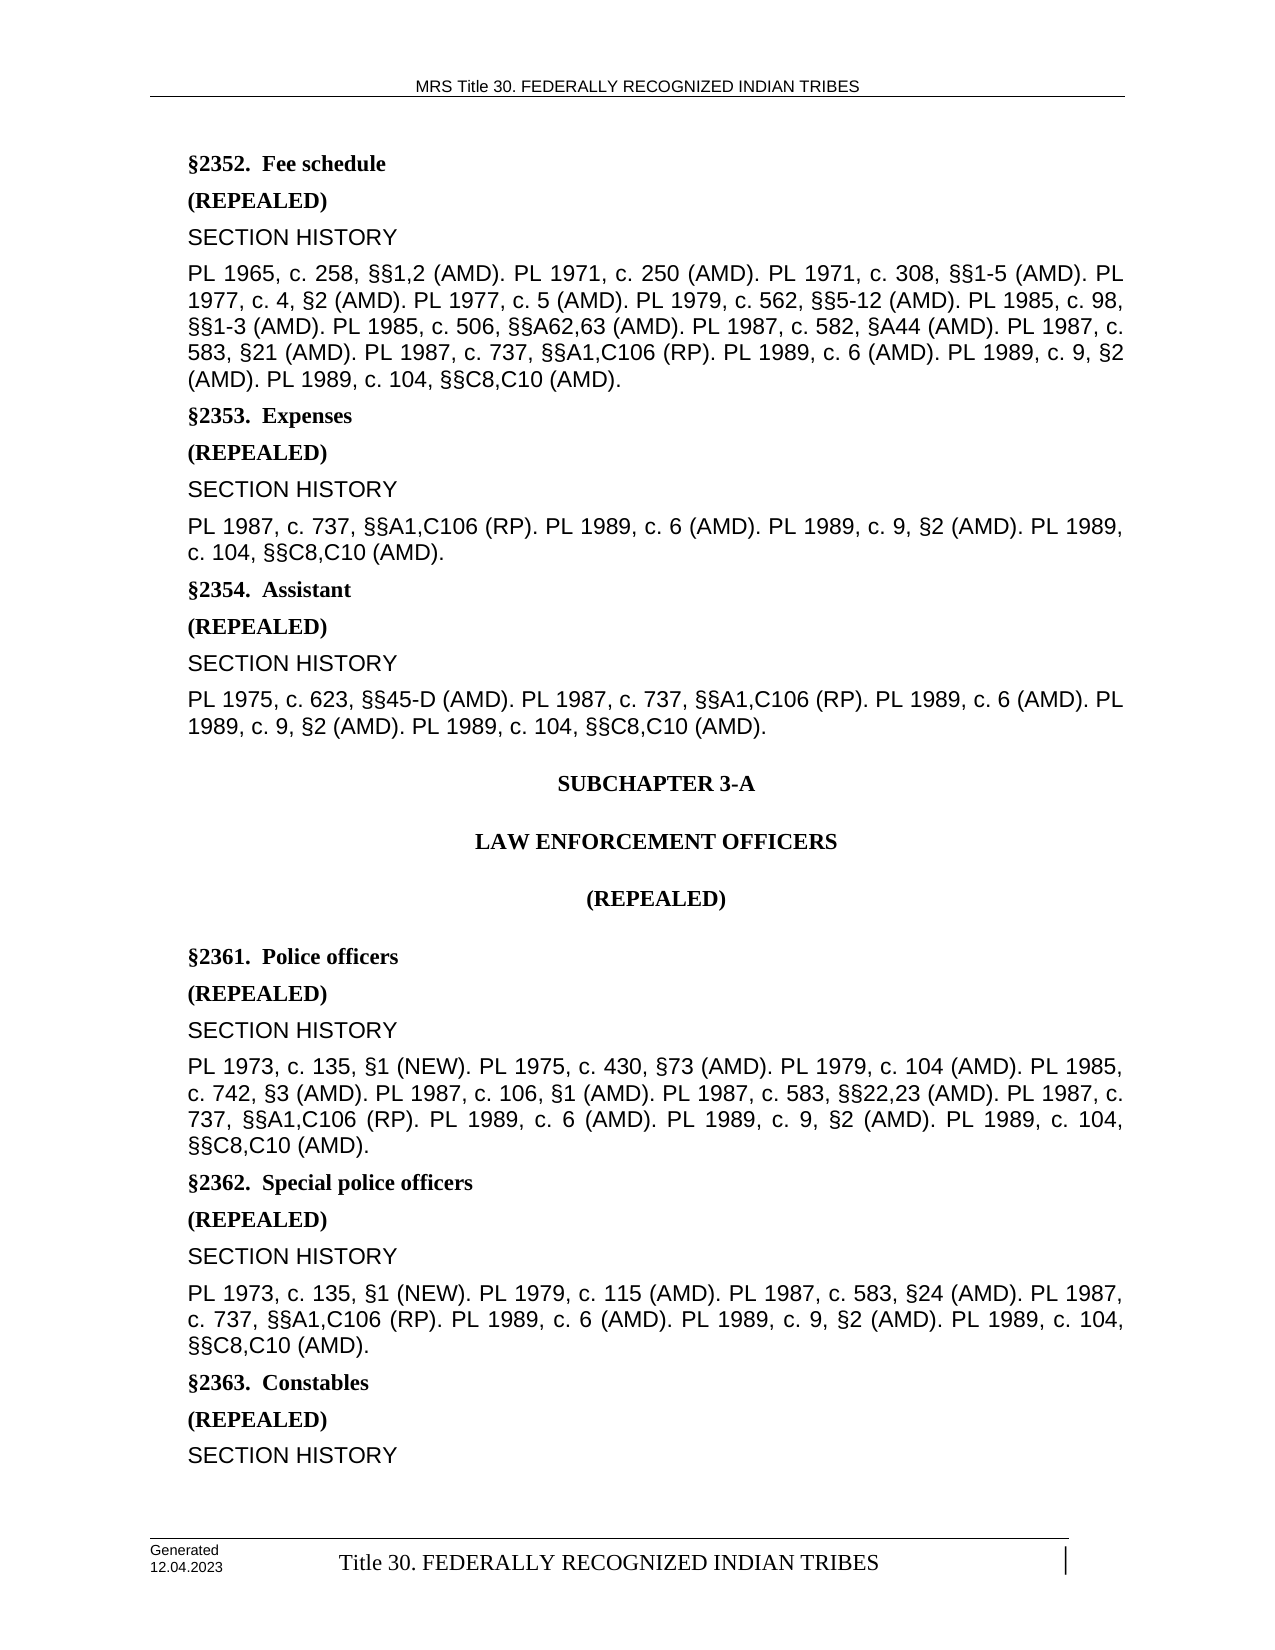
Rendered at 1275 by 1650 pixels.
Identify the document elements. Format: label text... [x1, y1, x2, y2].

text (REPEALED) [187, 187, 1125, 213]
text PL 1973, c. 135, §1 (NEW). PL 1979, c. 115 (AMD). PL 1987, c. 583, §24 (AMD). PL 1987, c. 737, §§A1,C106 (RP). PL 1989, c. 6 (AMD). PL 1989, c. 9, §2 (AMD). PL 1989, c. 104, §§C8,C10 (AMD). [187, 1279, 1125, 1358]
text §2361. Police officers [187, 943, 1125, 969]
text §2362. Special police officers [187, 1169, 1125, 1196]
text SUBCHAPTER 3-A [187, 770, 1125, 797]
text SECTION HISTORY [187, 1243, 1125, 1269]
text PL 1973, c. 135, §1 (NEW). PL 1975, c. 430, §73 (AMD). PL 1979, c. 104 (AMD). PL 1985, c. 742, §3 (AMD). PL 1987, c. 106, §1 (AMD). PL 1987, c. 583, §§22,23 (AMD). PL 1987, c. 737, §§A1,C106 (RP). PL 1989, c. 6 (AMD). PL 1989, c. 9, §2 (AMD). PL 1989, c. 104, §§C8,C10 (AMD). [187, 1053, 1125, 1159]
text SECTION HISTORY [187, 1017, 1125, 1043]
text SECTION HISTORY [187, 476, 1125, 502]
text (REPEALED) [187, 439, 1125, 466]
text PL 1987, c. 737, §§A1,C106 (RP). PL 1989, c. 6 (AMD). PL 1989, c. 9, §2 (AMD). PL 1989, c. 104, §§C8,C10 (AMD). [187, 513, 1125, 566]
text §2363. Constables [187, 1369, 1125, 1395]
text (REPEALED) [187, 613, 1125, 639]
text PL 1975, c. 623, §§45-D (AMD). PL 1987, c. 737, §§A1,C106 (RP). PL 1989, c. 6 (AMD). PL 1989, c. 9, §2 (AMD). PL 1989, c. 104, §§C8,C10 (AMD). [187, 686, 1125, 739]
text (REPEALED) [187, 1206, 1125, 1232]
text SECTION HISTORY [187, 649, 1125, 676]
text SECTION HISTORY [187, 1442, 1125, 1469]
text PL 1965, c. 258, §§1,2 (AMD). PL 1971, c. 250 (AMD). PL 1971, c. 308, §§1-5 (AMD). PL 1977, c. 4, §2 (AMD). PL 1977, c. 5 (AMD). PL 1979, c. 562, §§5-12 (AMD). PL 1985, c. 98, §§1-3 (AMD). PL 1985, c. 506, §§A62,63 (AMD). PL 1987, c. 582, §A44 (AMD). PL 1987, c. 583, §21 (AMD). PL 1987, c. 737, §§A1,C106 (RP). PL 1989, c. 6 (AMD). PL 1989, c. 9, §2 (AMD). PL 1989, c. 104, §§C8,C10 (AMD). [187, 260, 1125, 392]
text SECTION HISTORY [187, 223, 1125, 250]
text (REPEALED) [187, 1406, 1125, 1432]
text (REPEALED) [187, 980, 1125, 1006]
text LAW ENFORCEMENT OFFICERS [187, 828, 1125, 854]
text §2353. Expenses [187, 402, 1125, 429]
text §2352. Fee schedule [187, 150, 1125, 176]
text (REPEALED) [187, 885, 1125, 912]
text §2354. Assistant [187, 576, 1125, 602]
